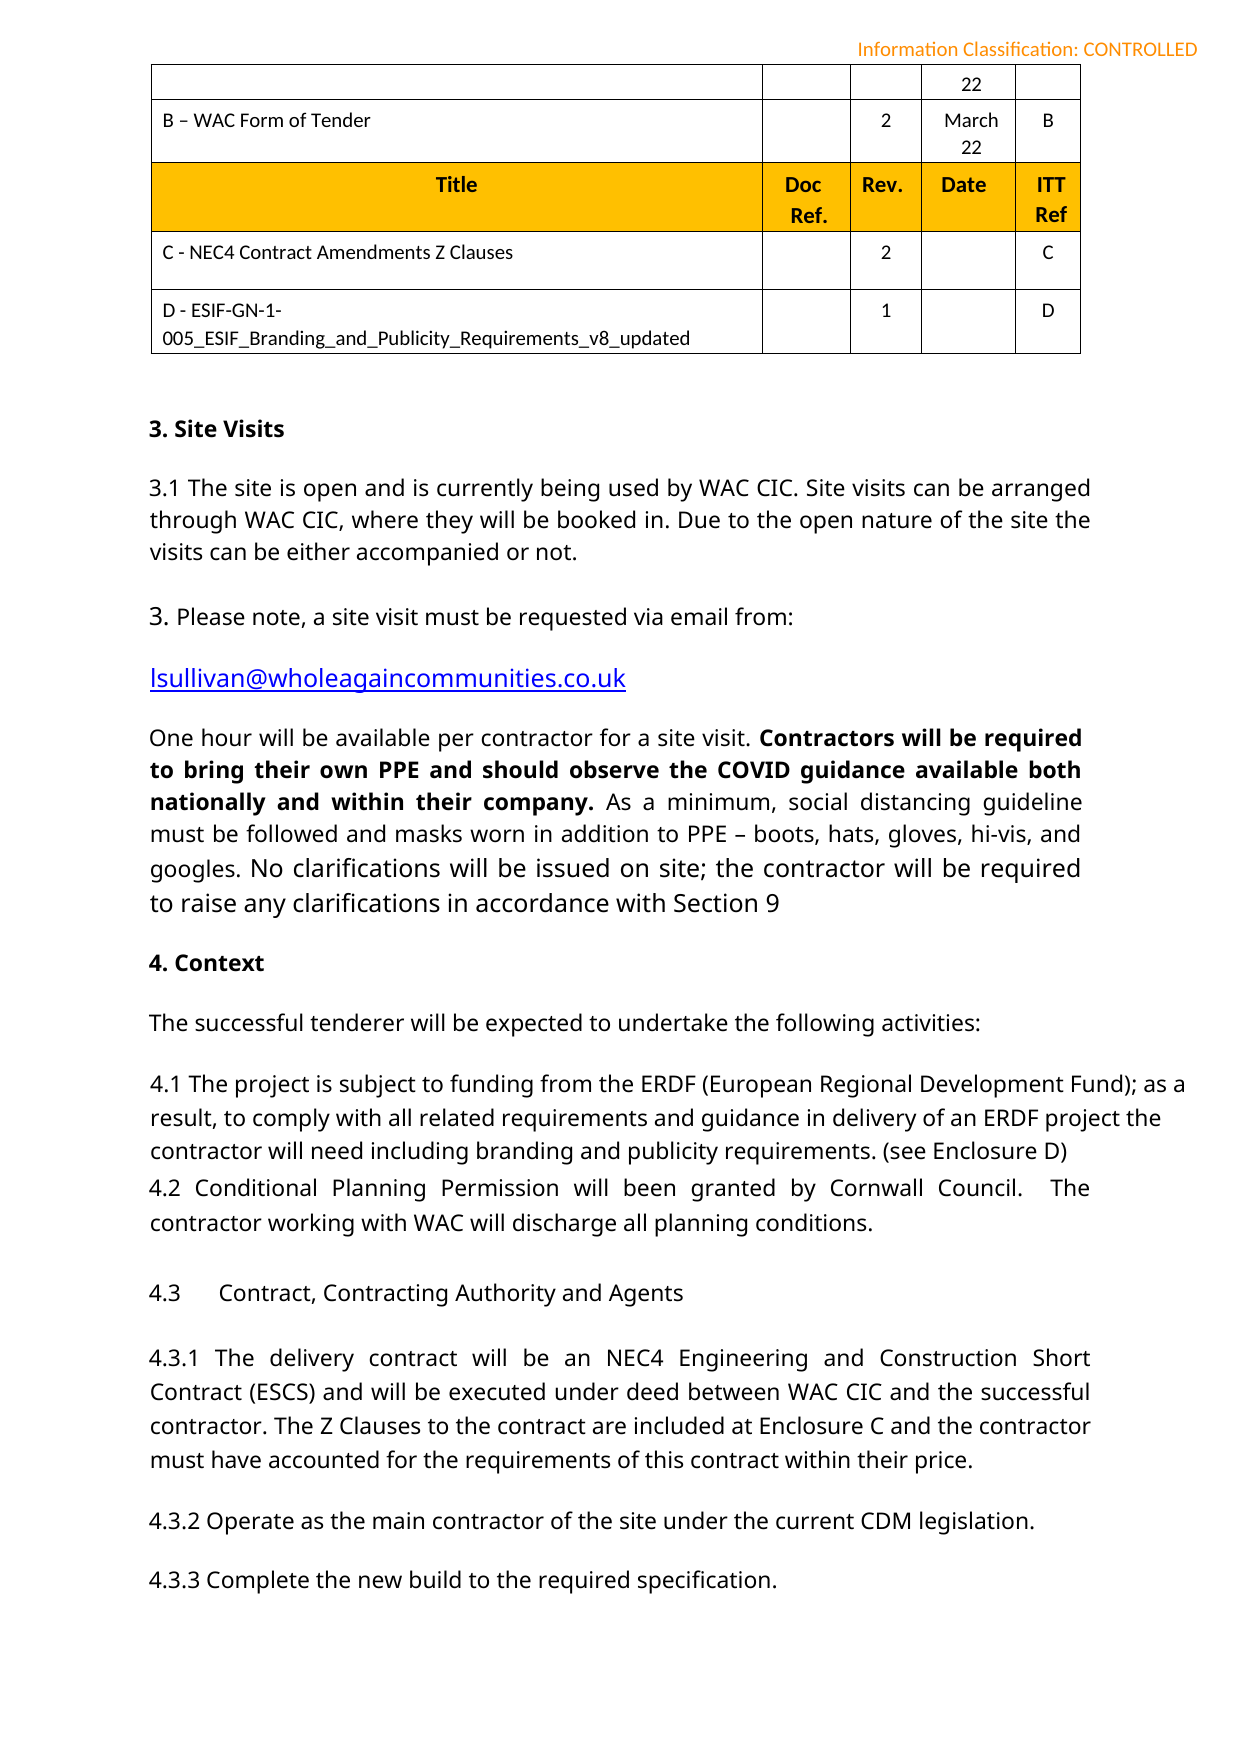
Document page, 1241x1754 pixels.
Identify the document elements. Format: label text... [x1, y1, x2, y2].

text 4.3.1 The delivery contract will be an NEC4 Engineering and Construction Short Contract (ESCS) and will be executed under deed between WAC CIC and the successful contractor. The Z Clauses to the contract are included at Enclosure C and the contractor must have accounted for the requirements of this contract within their price. [148, 1342, 1092, 1475]
table_cell March 22 [922, 100, 1015, 162]
text 4.2 Conditional Planning Permission will been granted by Cornwall Council. The contractor working with WAC will discharge all planning conditions. [148, 1172, 1092, 1238]
table_cell [922, 232, 1015, 289]
text One hour will be available per contractor for a site visit. Contractors will be required to bring their own PPE and should observe the COVID guidance available both nationally and within their company. As a minimum, social distancing guideline must be followed and masks worn in addition to PPE – boots, hats, gloves, hi-vis, and googles. No clarifications will be issued on site; the contractor will be required to raise any clarifications in accordance with Section 9 [148, 721, 1083, 919]
table_cell [922, 290, 1015, 353]
text 4.3 Contract, Contracting Authority and Agents [148, 1277, 1199, 1308]
table_cell 2 [851, 232, 921, 289]
table_cell ITT Ref [1016, 163, 1080, 231]
table_cell 2 [851, 100, 921, 162]
table_cell Doc Ref. [763, 163, 850, 231]
subtitle lsullivan@wholeagaincommunities.co.uk [150, 661, 1086, 695]
table_cell [763, 100, 850, 162]
table_cell 1 [851, 290, 921, 353]
table_cell A [1016, 65, 1080, 99]
text 3. Please note, a site visit must be requested via email from: [148, 599, 1091, 633]
subtitle 3. Site Visits [148, 413, 1113, 444]
table_cell Date [922, 163, 1015, 231]
text 4.3.3 Complete the new build to the required specification. [148, 1563, 1091, 1595]
table_cell Rev. [851, 163, 921, 231]
text The successful tenderer will be expected to undertake the following activities: [148, 1006, 1091, 1038]
table_cell [763, 232, 850, 289]
table_cell D - ESIF-GN-1- 005_ESIF_Branding_and_Publicity_Requirements_v8_updated [152, 290, 762, 353]
table_cell C - NEC4 Contract Amendments Z Clauses [152, 232, 762, 289]
table_cell [763, 290, 850, 353]
table_cell B – WAC Form of Tender [152, 100, 762, 162]
subtitle 4. Context [148, 946, 1113, 978]
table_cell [152, 65, 762, 99]
text 4.1 The project is subject to funding from the ERDF (European Regional Development Fund); as a result, to comply with all related requirements and guidance in delivery of an ERDF project the contractor will need including branding and publicity requirements. (see Enclosure D) [150, 1068, 1199, 1167]
table_cell [763, 65, 850, 99]
table_cell 2 [851, 65, 921, 99]
text 4.3.2 Operate as the main contractor of the site under the current CDM legislation. [148, 1505, 1091, 1536]
table_cell Title [152, 163, 762, 231]
table_cell B [1016, 100, 1080, 162]
table_cell C [1016, 232, 1080, 289]
text 3.1 The site is open and is currently being used by WAC CIC. Site visits can be arranged through WAC CIC, where they will be booked in. Due to the open nature of the site the visits can be either accompanied or not. [148, 472, 1092, 567]
table_cell March 22 [922, 65, 1015, 99]
table_cell D [1016, 290, 1080, 353]
